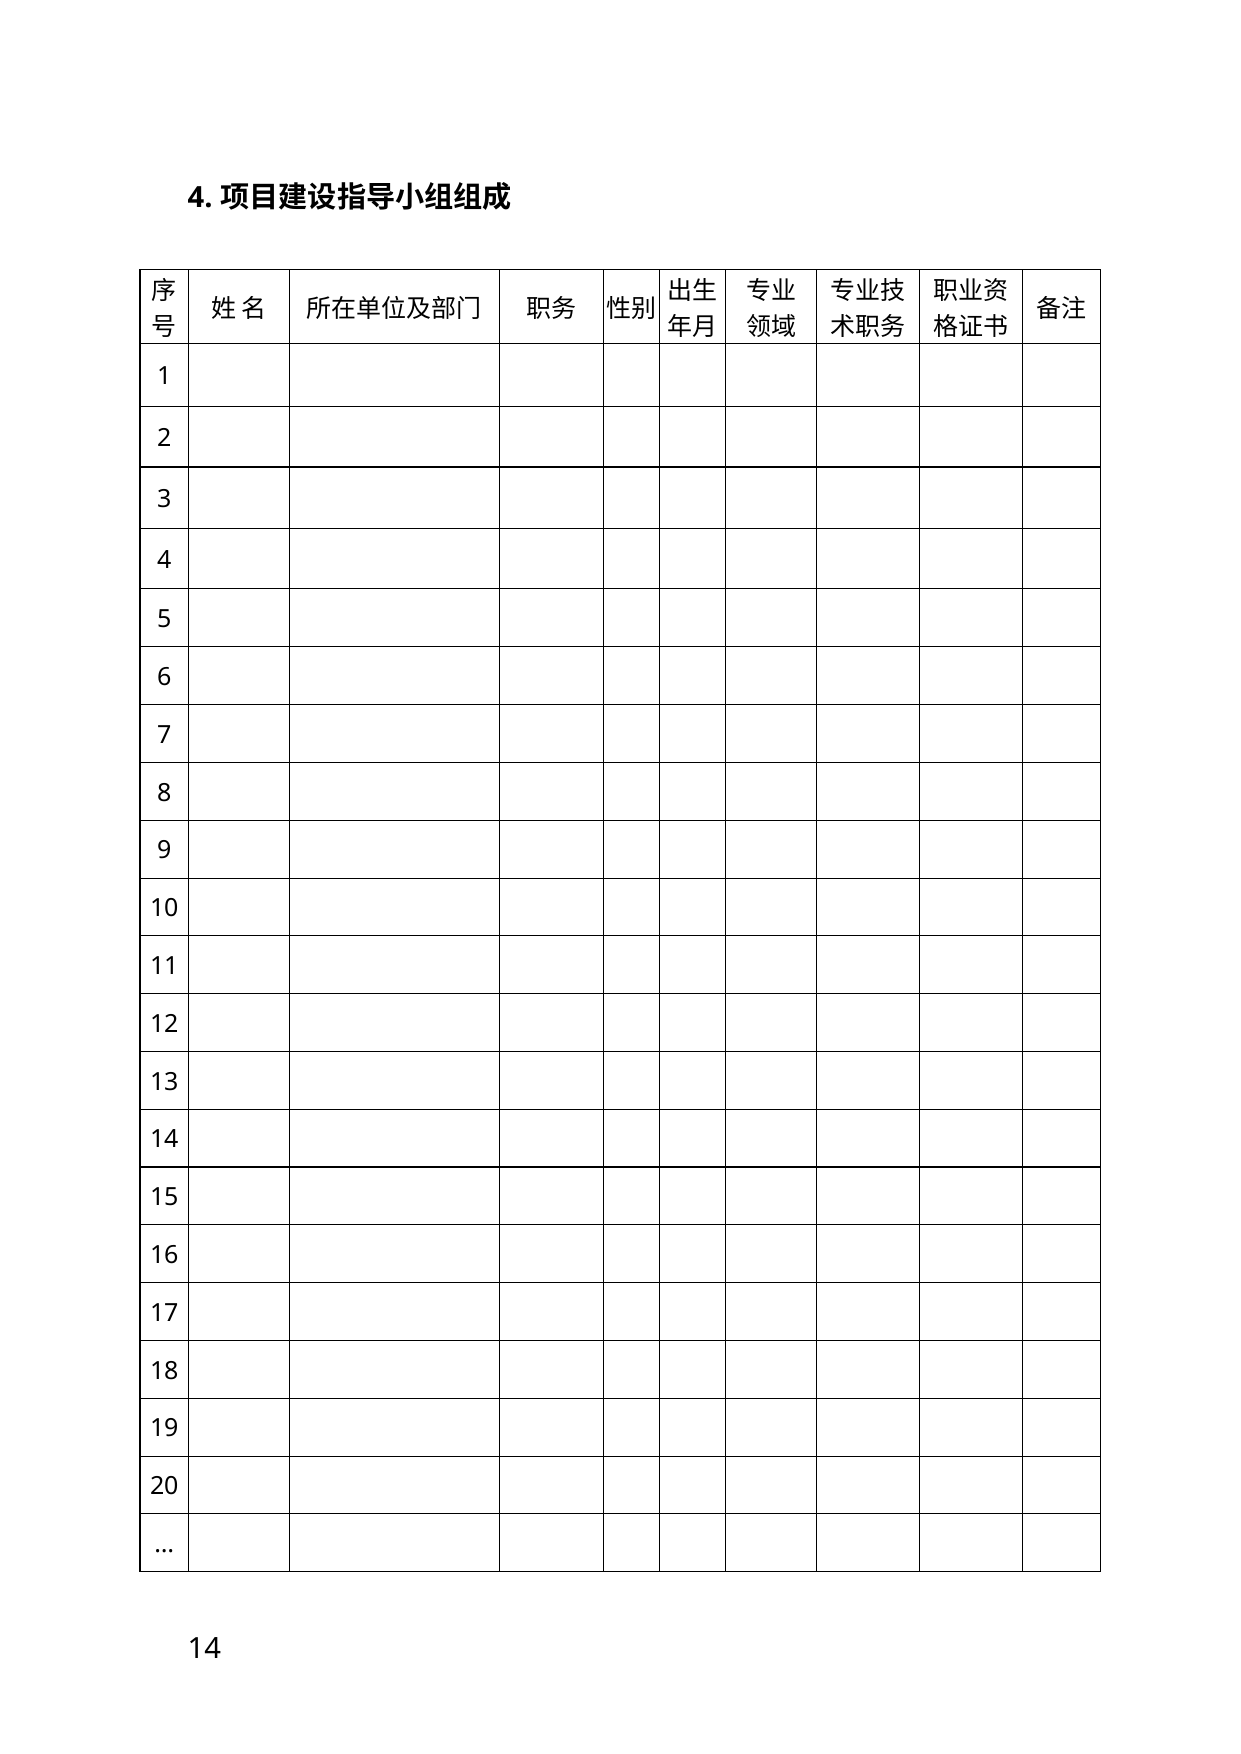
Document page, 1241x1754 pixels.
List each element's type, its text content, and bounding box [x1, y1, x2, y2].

table_cell [726, 344, 816, 406]
table_cell [920, 1341, 1022, 1398]
table_cell [604, 647, 659, 704]
table_cell [189, 407, 289, 466]
table_header 专业 领域 [726, 270, 816, 343]
table_cell [660, 1225, 725, 1282]
table_cell [817, 589, 919, 646]
table_cell [604, 1341, 659, 1398]
table_cell 13 [141, 1052, 188, 1109]
table_cell [660, 1110, 725, 1166]
table_cell [817, 1341, 919, 1398]
table_cell [920, 1457, 1022, 1513]
table_cell [726, 647, 816, 704]
table_cell [189, 1168, 289, 1224]
table_cell [604, 1168, 659, 1224]
table_cell 4 [141, 529, 188, 588]
table_cell 16 [141, 1225, 188, 1282]
table_cell [290, 1283, 499, 1340]
table_cell 10 [141, 879, 188, 935]
table_cell [290, 1399, 499, 1456]
table_cell [500, 529, 603, 588]
table_cell 20 [141, 1457, 188, 1513]
table_cell [189, 821, 289, 877]
table_cell … [141, 1514, 188, 1571]
table_cell [604, 994, 659, 1051]
table_cell [660, 1399, 725, 1456]
table_cell [290, 1514, 499, 1571]
table_cell [189, 647, 289, 704]
table_cell [500, 344, 603, 406]
table_cell [290, 879, 499, 935]
table_cell [660, 1052, 725, 1109]
table_cell [500, 647, 603, 704]
table_cell [189, 1399, 289, 1456]
table_cell [920, 763, 1022, 819]
table_cell [290, 589, 499, 646]
table_cell [726, 407, 816, 466]
table_cell [817, 1457, 919, 1513]
table_cell [726, 879, 816, 935]
table_cell 17 [141, 1283, 188, 1340]
table_cell [726, 1457, 816, 1513]
table_cell [1023, 407, 1100, 466]
table_cell [500, 879, 603, 935]
table_cell [817, 344, 919, 406]
table_cell [726, 1514, 816, 1571]
table_cell [604, 763, 659, 819]
table_cell 5 [141, 589, 188, 646]
table_cell [604, 705, 659, 762]
table_cell [726, 1225, 816, 1282]
table_cell [660, 763, 725, 819]
table_cell [1023, 647, 1100, 704]
table_cell [500, 1514, 603, 1571]
table_cell [817, 1110, 919, 1166]
table_cell [817, 1399, 919, 1456]
table_cell [660, 994, 725, 1051]
table_cell [604, 407, 659, 466]
table_cell [189, 468, 289, 527]
table_cell [726, 468, 816, 527]
table_cell [1023, 1341, 1100, 1398]
table_cell [500, 1052, 603, 1109]
table_cell [920, 1399, 1022, 1456]
table_cell [500, 1110, 603, 1166]
table_cell [726, 763, 816, 819]
table_cell [1023, 1514, 1100, 1571]
table_cell [726, 1052, 816, 1109]
table_cell [817, 1225, 919, 1282]
table_cell [604, 936, 659, 993]
table_cell 7 [141, 705, 188, 762]
table_cell [189, 529, 289, 588]
table_cell [1023, 589, 1100, 646]
table_cell [660, 529, 725, 588]
table_cell [726, 529, 816, 588]
table_cell [1023, 1052, 1100, 1109]
table_cell [500, 1341, 603, 1398]
table_cell [189, 1052, 289, 1109]
table_cell 1 [141, 344, 188, 406]
table_cell [660, 407, 725, 466]
table_cell [604, 529, 659, 588]
table_cell [817, 763, 919, 819]
table_cell [660, 936, 725, 993]
table_cell [290, 647, 499, 704]
table_cell [290, 1052, 499, 1109]
table_cell [817, 407, 919, 466]
table_cell [290, 1341, 499, 1398]
table_cell 15 [141, 1168, 188, 1224]
table_cell [817, 468, 919, 527]
table_cell [290, 529, 499, 588]
table_cell [817, 529, 919, 588]
table_cell [1023, 994, 1100, 1051]
table_cell [189, 589, 289, 646]
table_cell [660, 1514, 725, 1571]
table_header 职业资格证书 [920, 270, 1022, 343]
table_cell [920, 468, 1022, 527]
table_cell [660, 589, 725, 646]
table_cell [290, 1110, 499, 1166]
table_cell 14 [141, 1110, 188, 1166]
table_cell [189, 1283, 289, 1340]
table_cell [1023, 1283, 1100, 1340]
table_cell [500, 1225, 603, 1282]
table_cell [726, 821, 816, 877]
table_cell [660, 821, 725, 877]
table_cell [604, 879, 659, 935]
table_cell [817, 1168, 919, 1224]
table_cell [604, 344, 659, 406]
table_cell 3 [141, 468, 188, 527]
table_cell [920, 647, 1022, 704]
table_cell [604, 589, 659, 646]
table_cell [500, 407, 603, 466]
table_cell [660, 1283, 725, 1340]
table_cell [604, 1457, 659, 1513]
table_cell [660, 1341, 725, 1398]
table_cell [500, 1399, 603, 1456]
table_cell [726, 1341, 816, 1398]
table_cell [290, 1457, 499, 1513]
table_cell [1023, 1457, 1100, 1513]
table_cell [189, 1514, 289, 1571]
text 4. 项目建设指导小组组成 [187, 162, 1125, 227]
table_cell [189, 879, 289, 935]
table_cell [189, 763, 289, 819]
table_cell [726, 1399, 816, 1456]
table_cell [290, 468, 499, 527]
table_cell 19 [141, 1399, 188, 1456]
table_cell [189, 1457, 289, 1513]
table_cell [920, 994, 1022, 1051]
table_cell [189, 1225, 289, 1282]
table_cell [500, 1168, 603, 1224]
table_cell [290, 705, 499, 762]
table_cell [726, 705, 816, 762]
table_cell [290, 763, 499, 819]
table_cell [920, 1514, 1022, 1571]
table_cell [500, 705, 603, 762]
table_cell [660, 879, 725, 935]
table_cell [920, 936, 1022, 993]
table_cell [290, 1225, 499, 1282]
table_cell [920, 1168, 1022, 1224]
table_cell 6 [141, 647, 188, 704]
table_cell [660, 1457, 725, 1513]
table_cell [1023, 936, 1100, 993]
table_cell [817, 936, 919, 993]
table_cell [726, 1110, 816, 1166]
table_cell 8 [141, 763, 188, 819]
table_cell [604, 1399, 659, 1456]
table_cell [920, 1052, 1022, 1109]
table_cell [189, 1341, 289, 1398]
table_cell [817, 1283, 919, 1340]
table_cell [1023, 468, 1100, 527]
table_cell [920, 1110, 1022, 1166]
table_cell [189, 936, 289, 993]
table_cell [500, 589, 603, 646]
table_cell [920, 821, 1022, 877]
table_cell [500, 994, 603, 1051]
table_cell [817, 821, 919, 877]
table_cell [817, 1052, 919, 1109]
table_cell [817, 647, 919, 704]
table_cell [1023, 529, 1100, 588]
table_cell [726, 936, 816, 993]
table_cell [920, 589, 1022, 646]
table_header 所在单位及部门 [290, 270, 499, 343]
table_cell [1023, 879, 1100, 935]
table_cell [920, 529, 1022, 588]
table_cell [604, 1052, 659, 1109]
table_cell [920, 879, 1022, 935]
table_cell [1023, 821, 1100, 877]
table_cell [660, 647, 725, 704]
table_cell [1023, 344, 1100, 406]
table_cell 11 [141, 936, 188, 993]
table_cell [604, 1110, 659, 1166]
table_cell [604, 821, 659, 877]
table_cell 18 [141, 1341, 188, 1398]
table_cell [189, 1110, 289, 1166]
table_cell [817, 705, 919, 762]
table_cell [817, 994, 919, 1051]
table_cell [660, 1168, 725, 1224]
table_header 姓 名 [189, 270, 289, 343]
table_cell [726, 1283, 816, 1340]
table_cell [290, 821, 499, 877]
table_cell [726, 589, 816, 646]
table_cell [500, 1457, 603, 1513]
table_cell [604, 468, 659, 527]
table_cell [290, 994, 499, 1051]
table_cell [604, 1514, 659, 1571]
table_cell [920, 407, 1022, 466]
table_cell 9 [141, 821, 188, 877]
table_cell 2 [141, 407, 188, 466]
table_header 出生 年月 [660, 270, 725, 343]
table_cell [604, 1225, 659, 1282]
table_cell [500, 468, 603, 527]
table_cell [189, 344, 289, 406]
table_cell [817, 1514, 919, 1571]
table_cell [604, 1283, 659, 1340]
table_cell [1023, 1399, 1100, 1456]
table_header 专业技 术职务 [817, 270, 919, 343]
table_cell [290, 936, 499, 993]
table_cell 12 [141, 994, 188, 1051]
table_cell [726, 1168, 816, 1224]
table_cell [726, 994, 816, 1051]
table_header 性别 [604, 270, 659, 343]
table_cell [189, 705, 289, 762]
table_cell [920, 344, 1022, 406]
table_cell [920, 1225, 1022, 1282]
table_header 序号 [141, 270, 188, 343]
table_cell [920, 1283, 1022, 1340]
table_cell [500, 821, 603, 877]
table_cell [500, 1283, 603, 1340]
table_cell [290, 407, 499, 466]
table_cell [1023, 1168, 1100, 1224]
table_cell [500, 936, 603, 993]
table_cell [1023, 1225, 1100, 1282]
table_cell [189, 994, 289, 1051]
table_cell [290, 1168, 499, 1224]
table_cell [1023, 763, 1100, 819]
table_cell [920, 705, 1022, 762]
table_cell [500, 763, 603, 819]
table_cell [1023, 705, 1100, 762]
table_cell [817, 879, 919, 935]
table_cell [660, 705, 725, 762]
table_cell [290, 344, 499, 406]
table_header 备注 [1023, 270, 1100, 343]
table_cell [660, 344, 725, 406]
table_cell [660, 468, 725, 527]
table_cell [1023, 1110, 1100, 1166]
table_header 职务 [500, 270, 603, 343]
